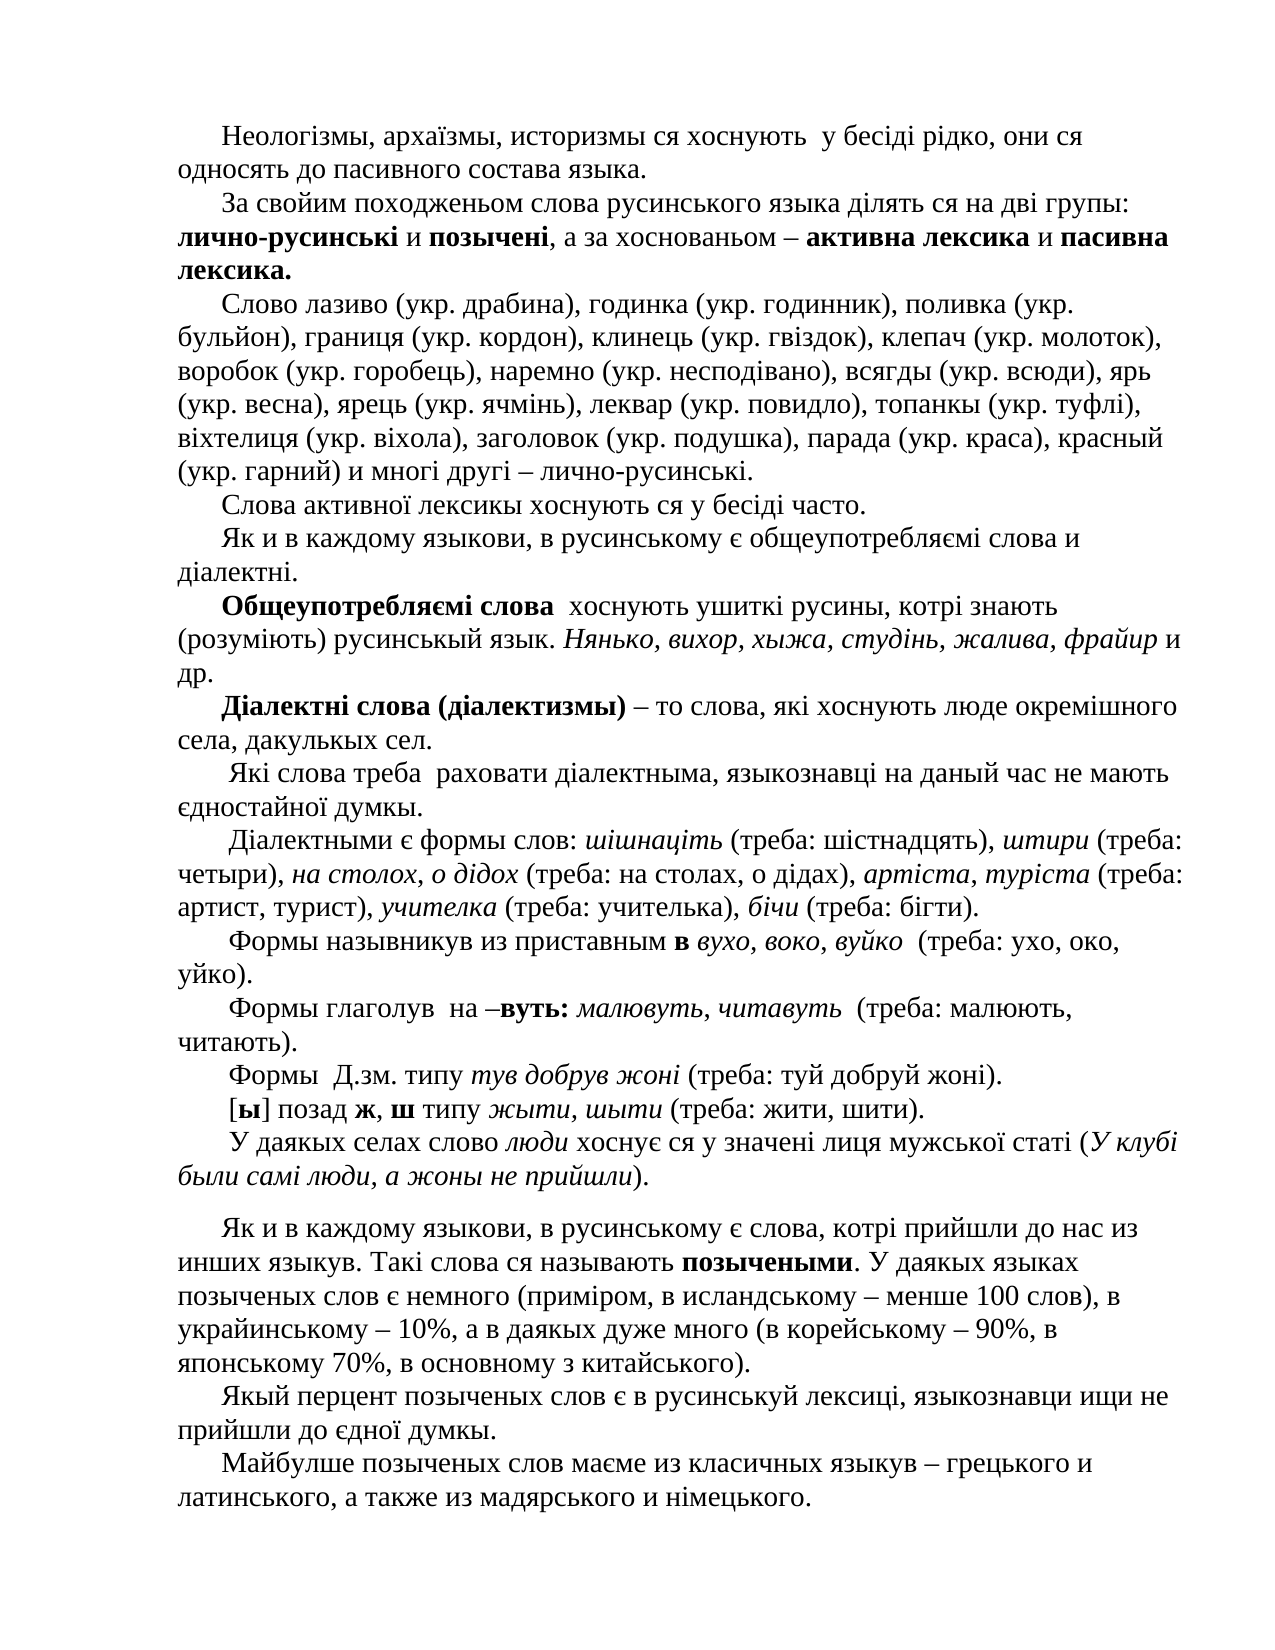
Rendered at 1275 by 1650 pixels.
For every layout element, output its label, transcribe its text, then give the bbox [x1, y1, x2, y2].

text [ы] позад ж, ш типу жыти, шыти (треба: жити, шити). [177, 1091, 1186, 1124]
text Якый перцент позыченых слов є в русинськуй лексиці, языкознавци ищи не прийшли до єдної думкы. [177, 1378, 1186, 1445]
text Формы глаголув на –вуть: малювуть, читавуть (треба: малюють, читають). [177, 990, 1186, 1057]
text У даякых селах слово люди хоснує ся у значені лиця мужської статі (У клубі были самі люди, а жоны не прийшли). [177, 1124, 1186, 1191]
text Як и в каждому языкови, в русинському є общеупотребляємі слова и діалектні. [177, 521, 1186, 588]
text Слова активної лексикы хоснують ся у бесіді часто. [177, 487, 1186, 521]
text Неологізмы, архаїзмы, историзмы ся хоснують у бесіді рідко, они ся односять до пасивного состава языка. [177, 118, 1186, 185]
text За свойим походженьом слова русинського языка ділять ся на дві групы: лично-русинські и позычені, а за хоснованьом – активна лексика и пасивна лексика. [177, 185, 1186, 286]
text Майбулше позыченых слов маєме из класичных языкув – грецького и латинського, а также из мадярського и німецького. [177, 1445, 1186, 1512]
text Формы Д.зм. типу тув добрув жоні (треба: туй добруй жоні). [177, 1057, 1186, 1091]
text Слово лазиво (укр. драбина), годинка (укр. годинник), поливка (укр. [177, 286, 1186, 319]
text Діалектні слова (діалектизмы) – то слова, які хоснують люде окремішного села, дакулькых сел. [177, 688, 1186, 755]
text Формы назывникув из приставным в вухо, воко, вуйко (треба: ухо, око, уйко). [177, 923, 1186, 990]
text Діалектными є формы слов: шішнаціть (треба: шістнадцять), штири (треба: четыри), на столох, о дідох (треба: на столах, о дідах), артіста, туріста (треба: артист, турист), учителка (треба: учителька), бічи (треба: бігти). [177, 822, 1186, 923]
text бульйон), границя (укр. кордон), клинець (укр. гвіздок), клепач (укр. молоток), воробок (укр. горобець), наремно (укр. несподівано), всягды (укр. всюди), ярь (укр. весна), ярець (укр. ячмінь), леквар (укр. повидло), топанкы (укр. туфлі), віхтелиця (укр. віхола), заголовок (укр. подушка), парада (укр. краса), красный (укр. гарний) и многі другі – лично-русинські. [177, 319, 1186, 487]
text Общеупотребляємі слова хоснують ушиткі русины, котрі знають (розуміють) русинськый язык. Нянько, вихор, хыжа, студінь, жалива, фрайир и др. [177, 588, 1186, 688]
text Як и в каждому языкови, в русинському є слова, котрі прийшли до нас из инших языкув. Такі слова ся называють позычеными. У даякых языках позыченых слов є немного (приміром, в исландському – менше 100 слов), в украйинському – 10%, а в даякых дуже много (в корейському – 90%, в японському 70%, в основному з китайського). [177, 1211, 1186, 1378]
text Які слова треба раховати діалектныма, языкознавці на даный час не мають єдностайної думкы. [177, 755, 1186, 822]
